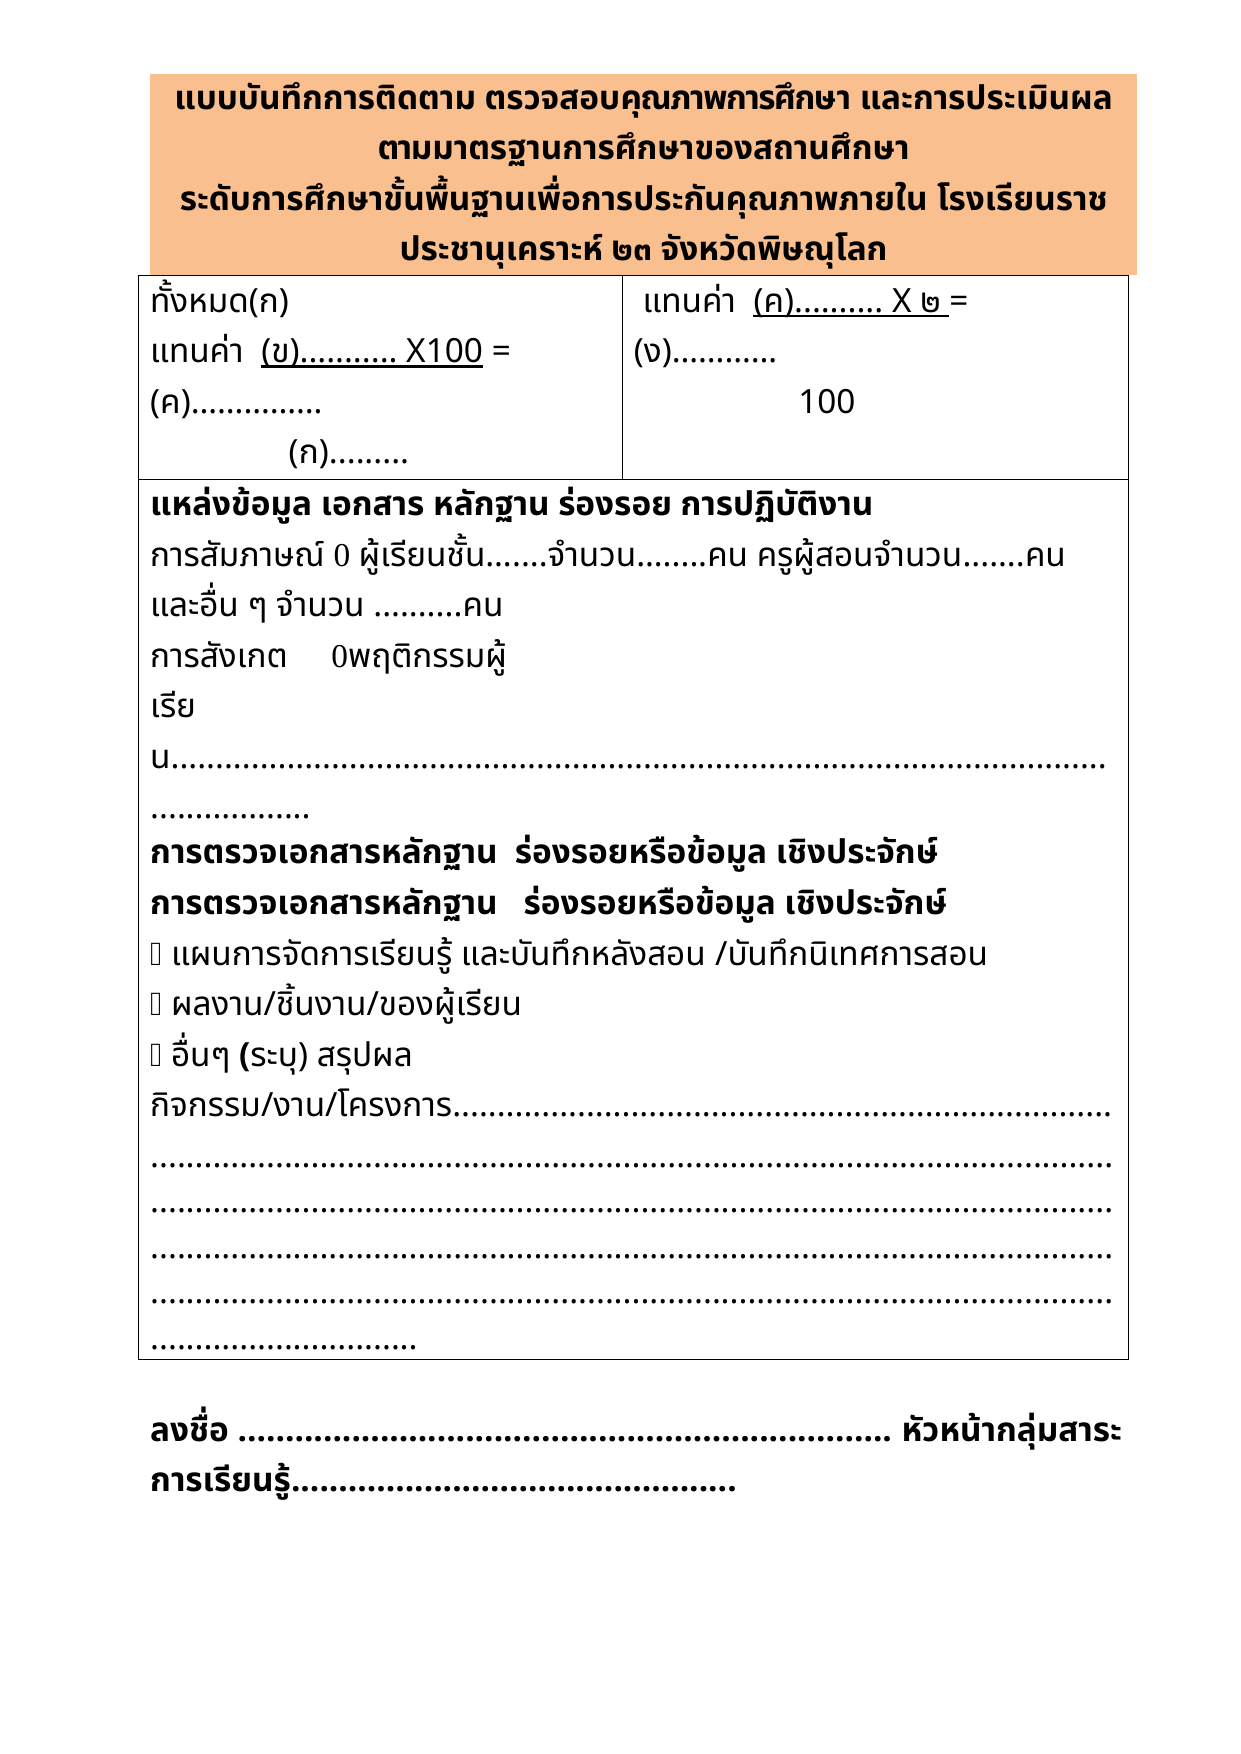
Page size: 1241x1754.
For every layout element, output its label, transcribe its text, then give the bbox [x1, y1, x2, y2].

text ลงชื่อ ..................................................................... หัวหน้ากลุ่มสาระการเรียนรู้............................................... [150, 1405, 1137, 1507]
table_cell แหล่งข้อมูล เอกสาร หลักฐาน ร่องรอย การปฏิบัติงาน การสัมภาษณ์ ผู้เรียนชั้น…....จำนวน….....คน ครูผู้สอนจำนวน.......คน และอื่น ๆ จำนวน ..........คน การสังเกต พฤติกรรมผู้เรียน........................................................................................................................... การตรวจเอกสารหลักฐาน ร่องรอยหรือข้อมูล เชิงประจักษ์ การตรวจเอกสารหลักฐาน ร่องรอยหรือข้อมูล เชิงประจักษ์ แผนการจัดการเรียนรู้ และบันทึกหลังสอน /บันทึกนิเทศการสอน ผลงาน/ชิ้นงาน/ของผู้เรียน อื่นๆ (ระบุ) สรุปผลกิจกรรม/งาน/โครงการ........................................................................................................................................................................................................................................................................................................................................................................................................................................................................................................................................................ [139, 480, 1128, 1359]
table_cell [139, 276, 622, 479]
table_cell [623, 276, 1128, 479]
